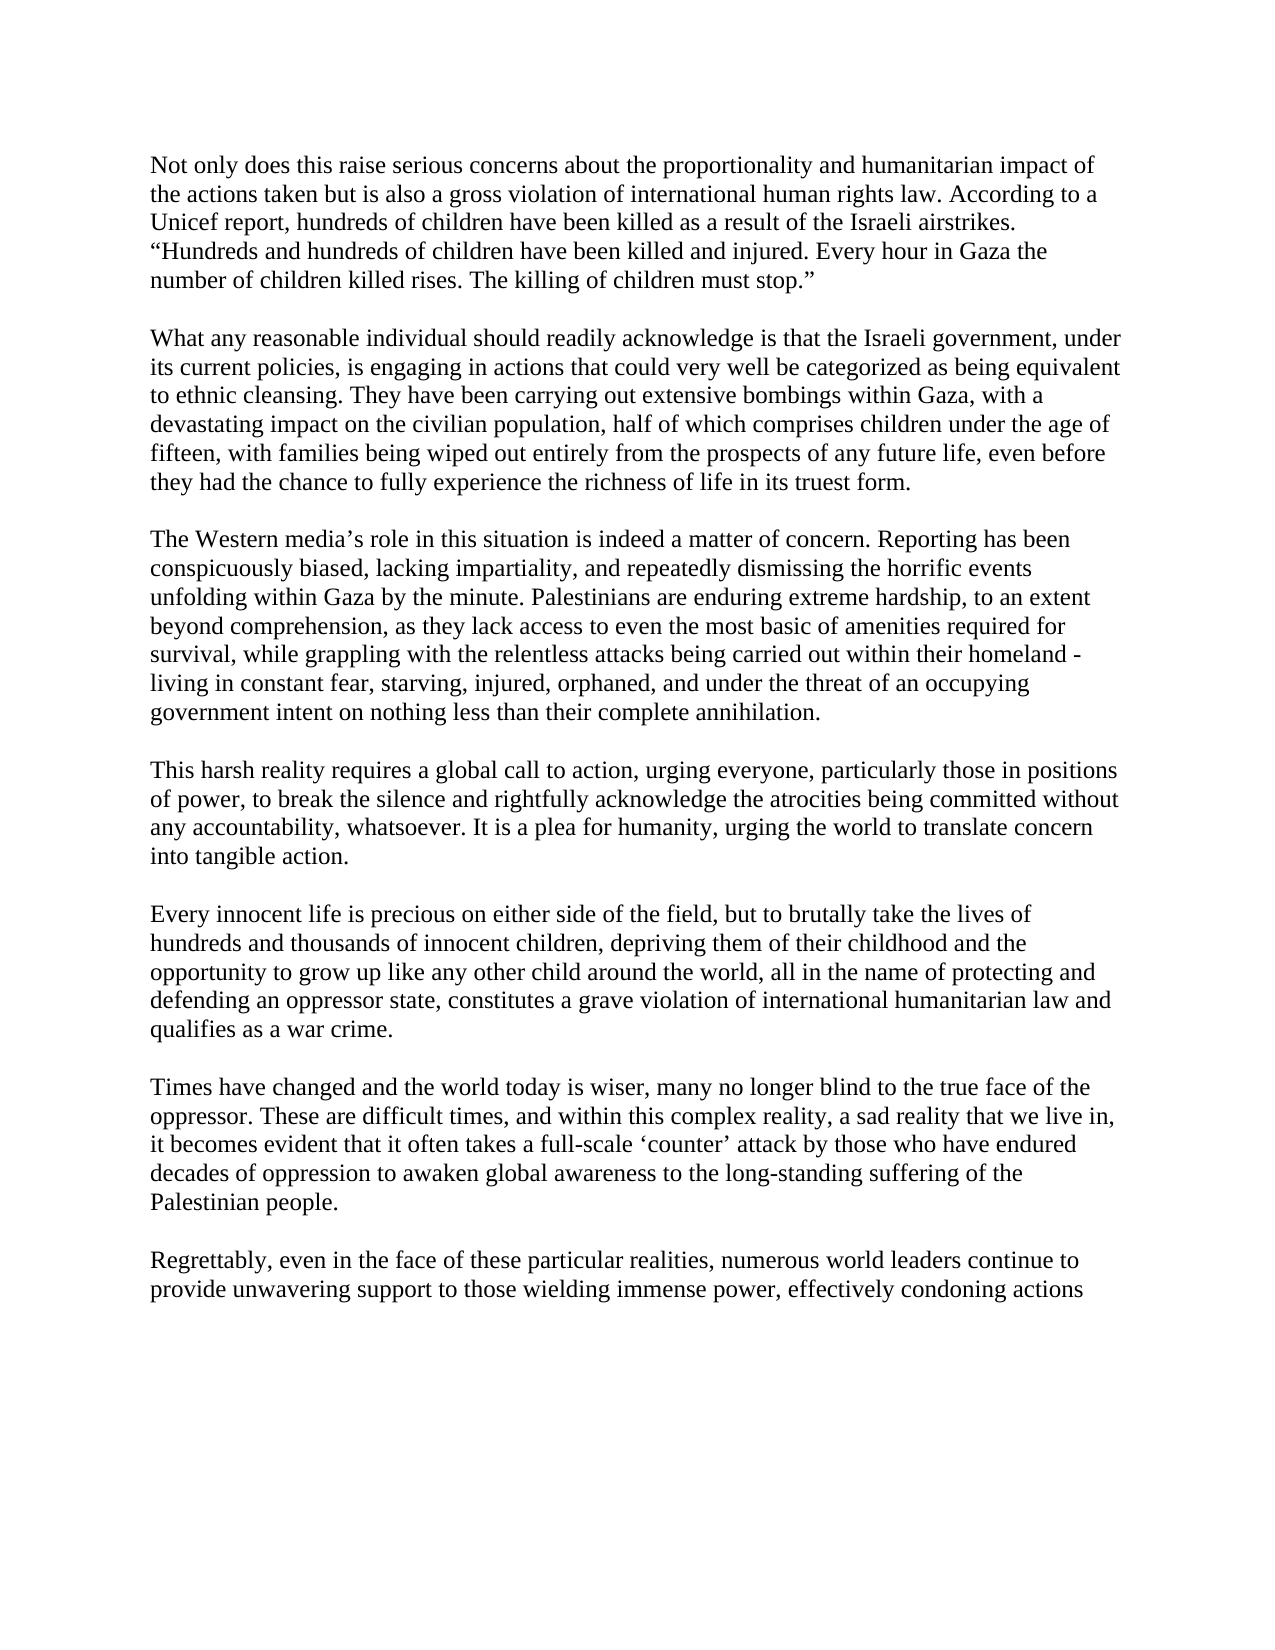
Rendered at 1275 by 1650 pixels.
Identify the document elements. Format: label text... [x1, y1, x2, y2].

text Every innocent life is precious on either side of the field, but to brutally take the lives of hundreds and thousands of innocent children, depriving them of their childhood and the opportunity to grow up like any other child around the world, all in the name of protecting and defending an oppressor state, constitutes a grave violation of international humanitarian law and qualifies as a war crime. [150, 899, 1125, 1043]
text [150, 1245, 1125, 1302]
text Times have changed and the world today is wiser, many no longer blind to the true face of the oppressor. These are difficult times, and within this complex reality, a sad reality that we live in, it becomes evident that it often takes a full-scale ‘counter’ attack by those who have endured decades of oppression to awaken global awareness to the long-standing suffering of the Palestinian people. [150, 1072, 1125, 1216]
text What any reasonable individual should readily acknowledge is that the Israeli government, under its current policies, is engaging in actions that could very well be categorized as being equivalent to ethnic cleansing. They have been carrying out extensive bombings within Gaza, with a devastating impact on the civilian population, half of which comprises children under the age of fifteen, with families being wiped out entirely from the prospects of any future life, even before they had the chance to fully experience the richness of life in its truest form. [150, 323, 1125, 495]
text This harsh reality requires a global call to action, urging everyone, particularly those in positions of power, to break the silence and rightfully acknowledge the atrocities being committed without any accountability, whatsoever. It is a plea for humanity, urging the world to translate concern into tangible action. [150, 755, 1125, 870]
text The Western media’s role in this situation is indeed a matter of concern. Reporting has been conspicuously biased, lacking impartiality, and repeatedly dismissing the horrific events unfolding within Gaza by the minute. Palestinians are enduring extreme hardship, to an extent beyond comprehension, as they lack access to even the most basic of amenities required for survival, while grappling with the relentless attacks being carried out within their homeland - living in constant fear, starving, injured, orphaned, and under the threat of an occupying government intent on nothing less than their complete annihilation. [150, 524, 1125, 726]
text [150, 150, 1125, 294]
